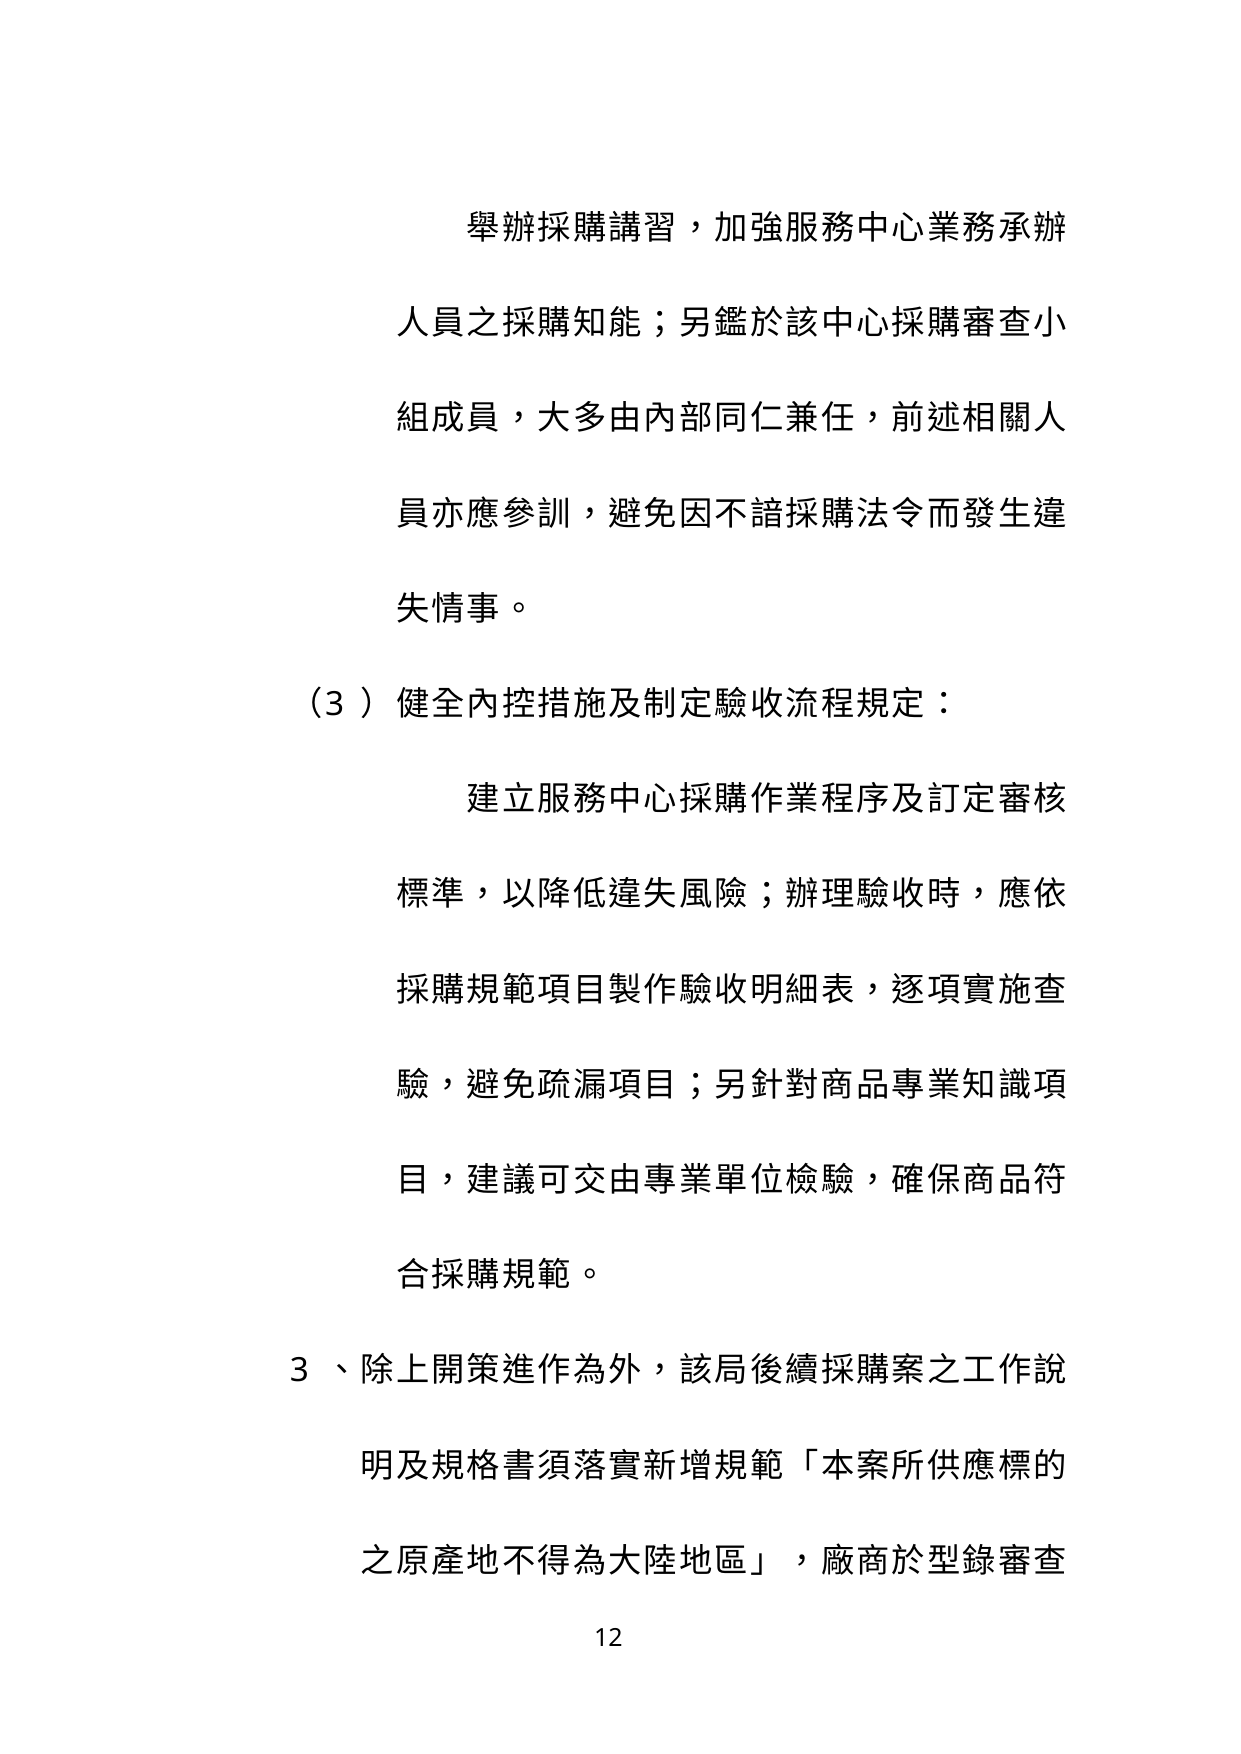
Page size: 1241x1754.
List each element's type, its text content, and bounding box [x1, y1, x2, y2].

subtitle 健全內控措施及制定驗收流程規定： [272, 653, 1069, 748]
subtitle 建立服務中心採購作業程序及訂定審核標準，以降低違失風險；辦理驗收時，應依採購規範項目製作驗收明細表，逐項實施查驗，避免疏漏項目；另針對商品專業知識項目，建議可交由專業單位檢驗，確保商品符合採購規範。 [360, 748, 1069, 1320]
subtitle 舉辦採購講習，加強服務中心業務承辦人員之採購知能；另鑑於該中心採購審查小組成員，大多由內部同仁兼任，前述相關人員亦應參訓，避免因不諳採購法令而發生違失情事。 [360, 177, 1069, 653]
